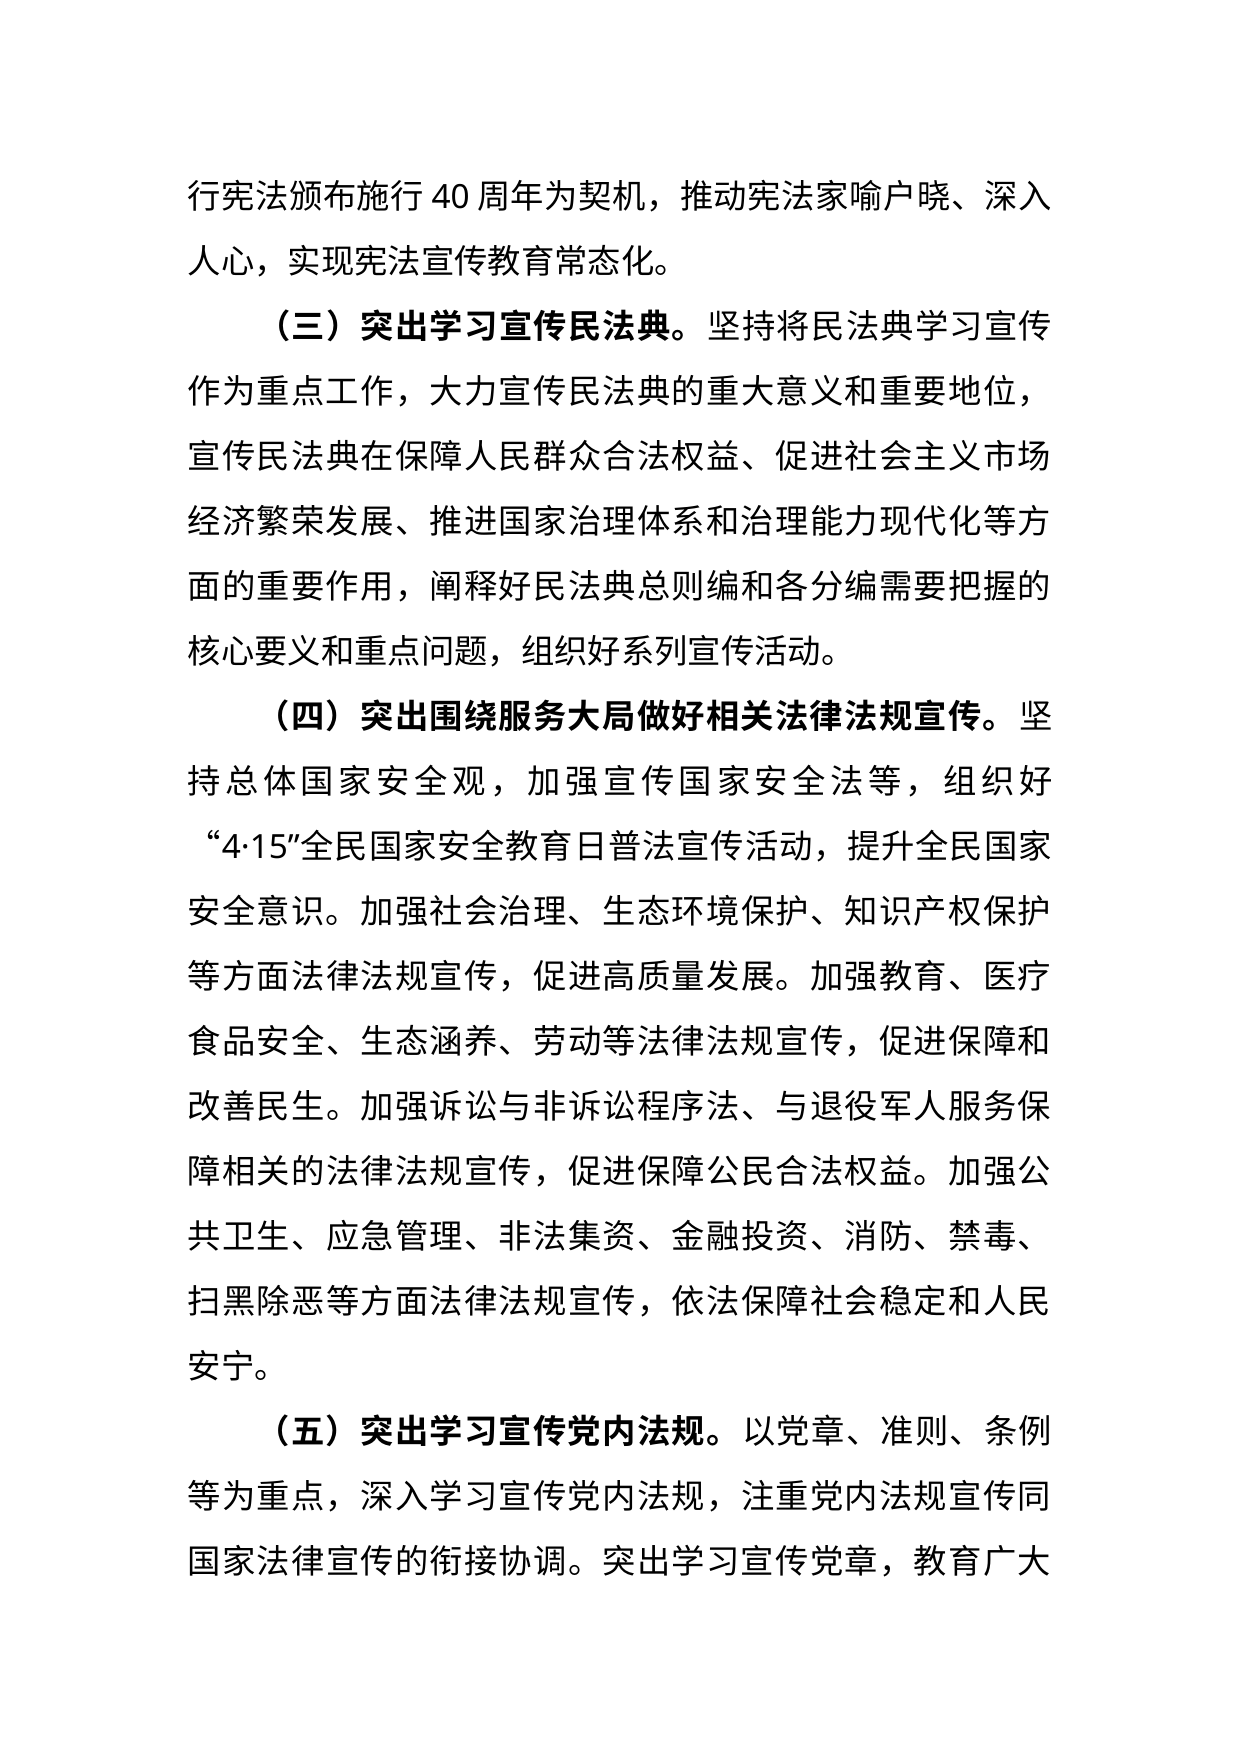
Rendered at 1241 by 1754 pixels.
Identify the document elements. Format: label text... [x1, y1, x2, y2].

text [187, 1397, 1053, 1592]
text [187, 162, 1053, 292]
text （三）突出学习宣传民法典。坚持将民法典学习宣传作为重点工作，大力宣传民法典的重大意义和重要地位，宣传民法典在保障人民群众合法权益、促进社会主义市场经济繁荣发展、推进国家治理体系和治理能力现代化等方面的重要作用，阐释好民法典总则编和各分编需要把握的核心要义和重点问题，组织好系列宣传活动。 [187, 292, 1053, 682]
text （四）突出围绕服务大局做好相关法律法规宣传。坚持总体国家安全观，加强宣传国家安全法等，组织好“4·15”全民国家安全教育日普法宣传活动，提升全民国家安全意识。加强社会治理、生态环境保护、知识产权保护等方面法律法规宣传，促进高质量发展。加强教育、医疗、食品安全、生态涵养、劳动等法律法规宣传，促进保障和改善民生。加强诉讼与非诉讼程序法、与退役军人服务保障相关的法律法规宣传，促进保障公民合法权益。加强公共卫生、应急管理、非法集资、金融投资、消防、禁毒、扫黑除恶等方面法律法规宣传，依法保障社会稳定和人民安宁。 [187, 682, 1053, 1397]
